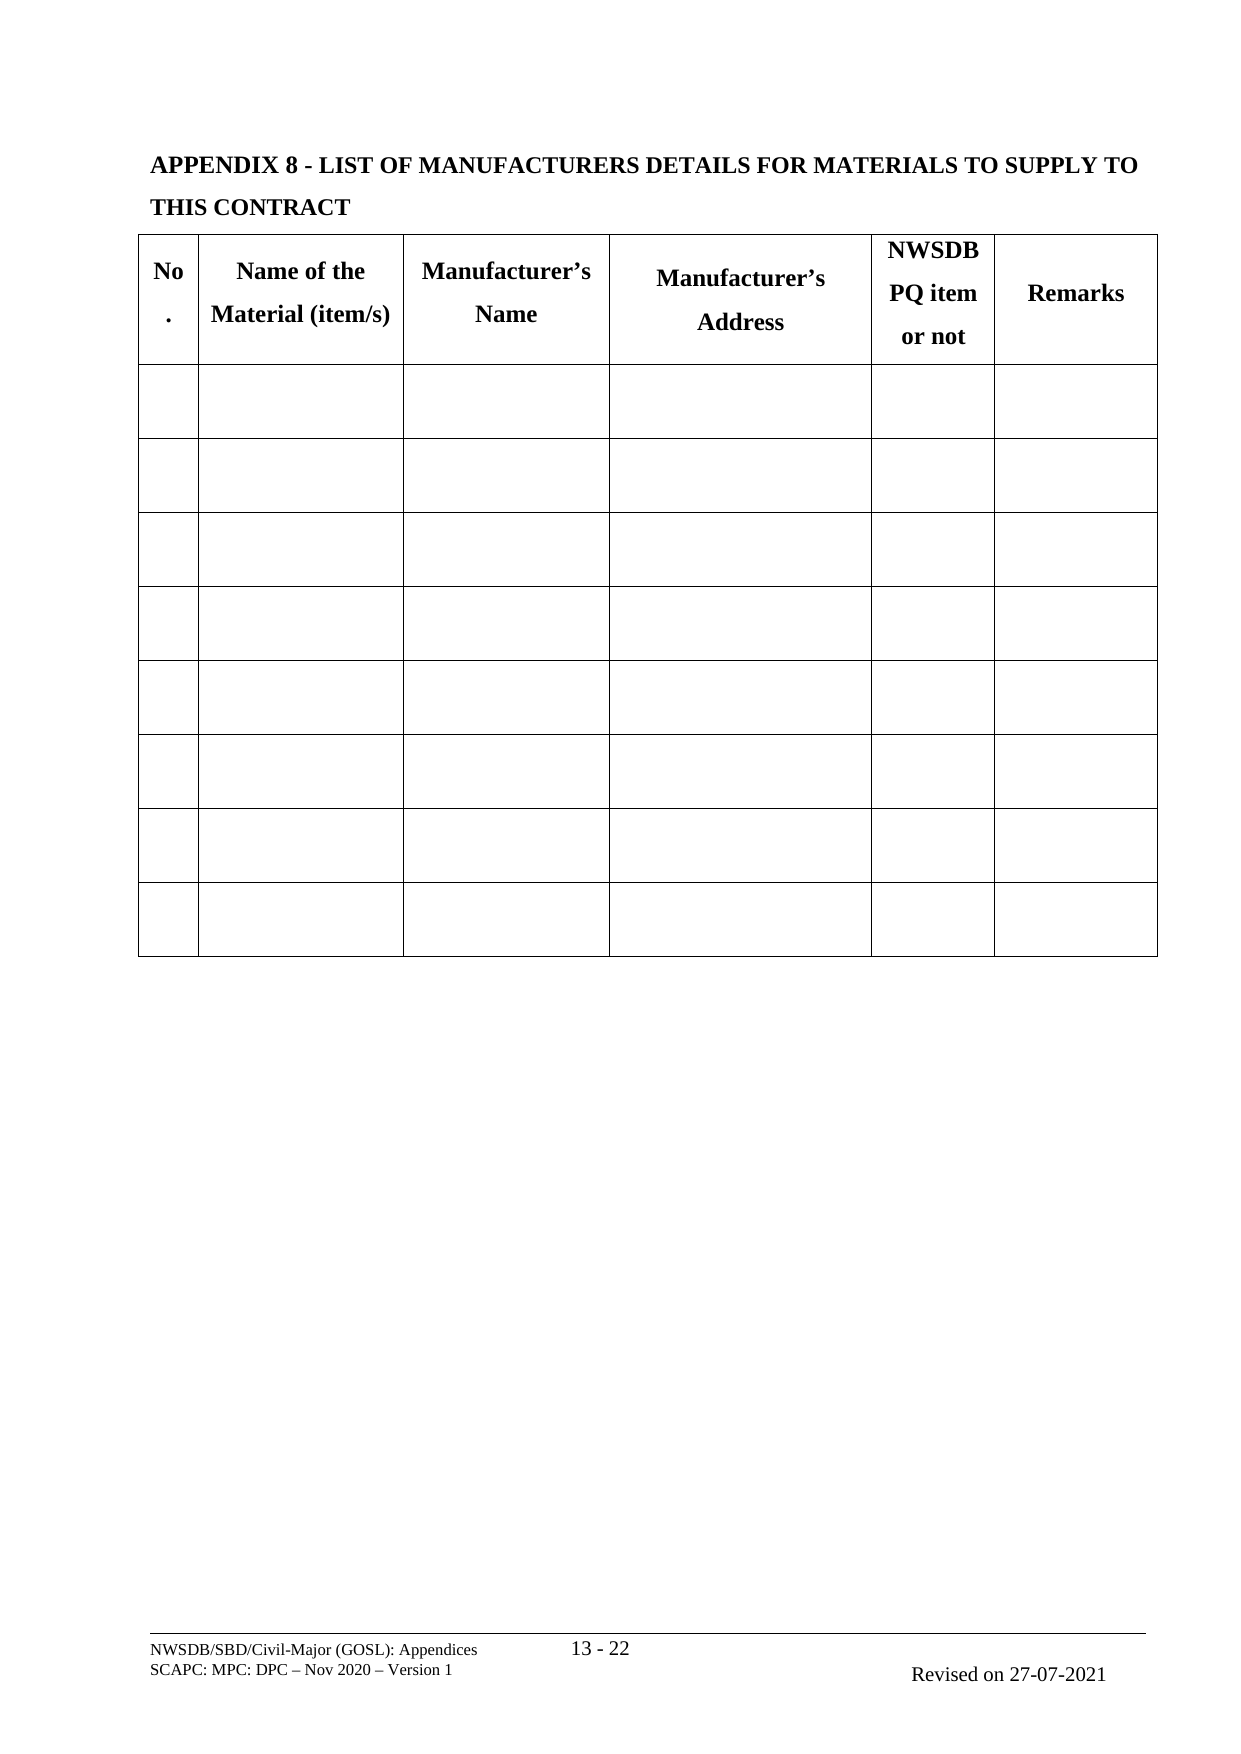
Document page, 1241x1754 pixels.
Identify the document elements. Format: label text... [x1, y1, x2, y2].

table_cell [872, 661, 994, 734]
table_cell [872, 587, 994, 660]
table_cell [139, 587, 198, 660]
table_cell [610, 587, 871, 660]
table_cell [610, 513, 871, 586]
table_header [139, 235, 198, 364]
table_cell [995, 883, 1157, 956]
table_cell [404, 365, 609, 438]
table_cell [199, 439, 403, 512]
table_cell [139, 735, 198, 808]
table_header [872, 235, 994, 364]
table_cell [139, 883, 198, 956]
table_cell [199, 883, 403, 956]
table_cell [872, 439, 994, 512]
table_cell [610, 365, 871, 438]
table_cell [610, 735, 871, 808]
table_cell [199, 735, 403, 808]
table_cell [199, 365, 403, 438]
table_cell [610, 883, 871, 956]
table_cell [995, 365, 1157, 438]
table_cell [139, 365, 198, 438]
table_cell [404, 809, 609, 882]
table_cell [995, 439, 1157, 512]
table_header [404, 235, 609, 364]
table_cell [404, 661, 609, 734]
subtitle APPENDIX 8 - LIST OF MANUFACTURERS DETAILS FOR MATERIALS TO SUPPLY TO THIS CONTRACT [150, 150, 1146, 220]
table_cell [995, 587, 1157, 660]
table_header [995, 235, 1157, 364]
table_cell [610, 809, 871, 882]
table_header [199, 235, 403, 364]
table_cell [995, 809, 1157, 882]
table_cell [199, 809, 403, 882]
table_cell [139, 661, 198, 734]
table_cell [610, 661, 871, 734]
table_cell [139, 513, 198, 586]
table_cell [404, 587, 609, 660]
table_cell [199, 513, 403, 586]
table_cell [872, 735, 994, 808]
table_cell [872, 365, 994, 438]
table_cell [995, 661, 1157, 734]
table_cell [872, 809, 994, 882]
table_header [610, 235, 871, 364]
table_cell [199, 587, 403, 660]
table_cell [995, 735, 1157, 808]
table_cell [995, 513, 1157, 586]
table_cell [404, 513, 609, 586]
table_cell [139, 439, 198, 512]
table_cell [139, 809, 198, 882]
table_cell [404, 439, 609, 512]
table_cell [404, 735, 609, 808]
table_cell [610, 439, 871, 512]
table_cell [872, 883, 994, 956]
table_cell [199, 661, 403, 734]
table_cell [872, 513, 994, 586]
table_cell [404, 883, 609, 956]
